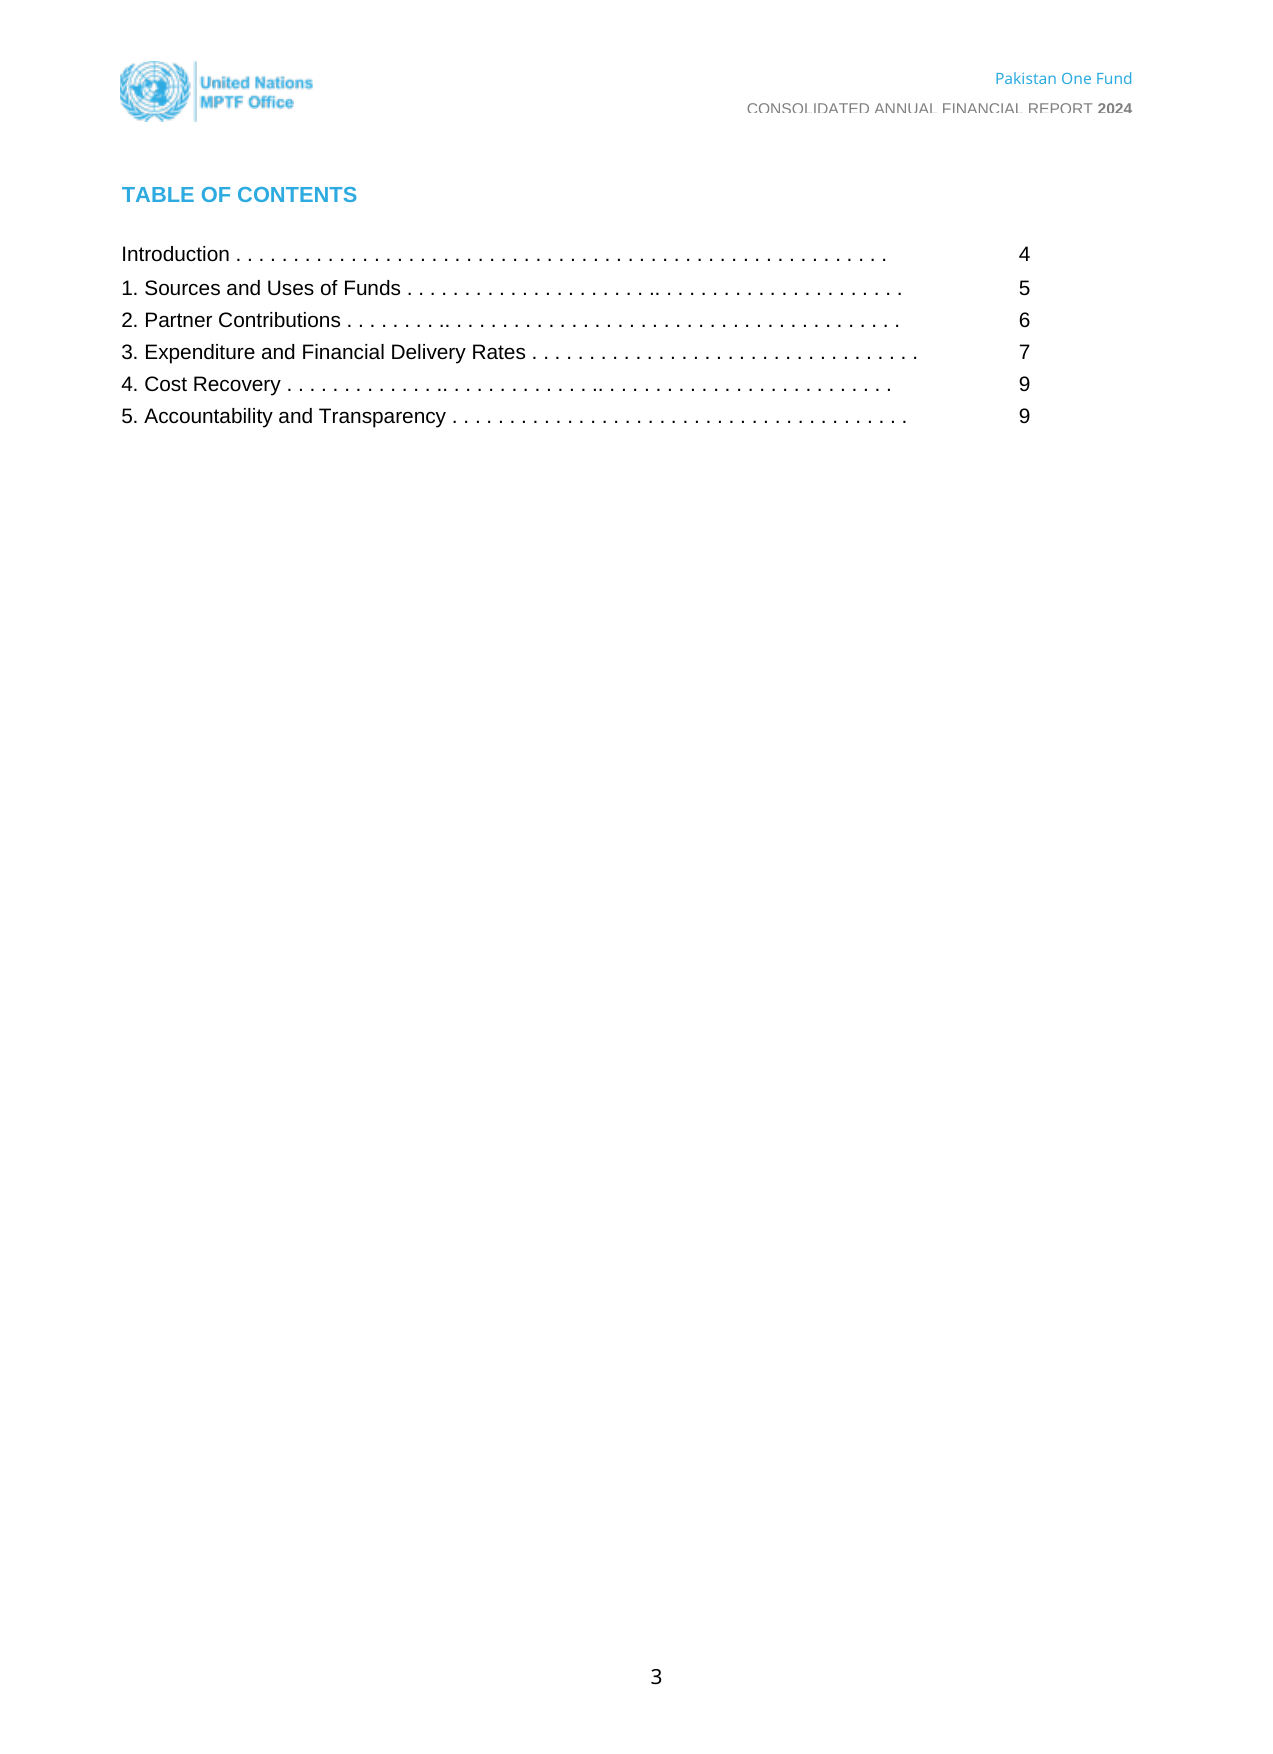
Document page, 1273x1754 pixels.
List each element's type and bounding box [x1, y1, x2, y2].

picture [120, 61, 313, 122]
table_header [0, 178, 1240, 433]
